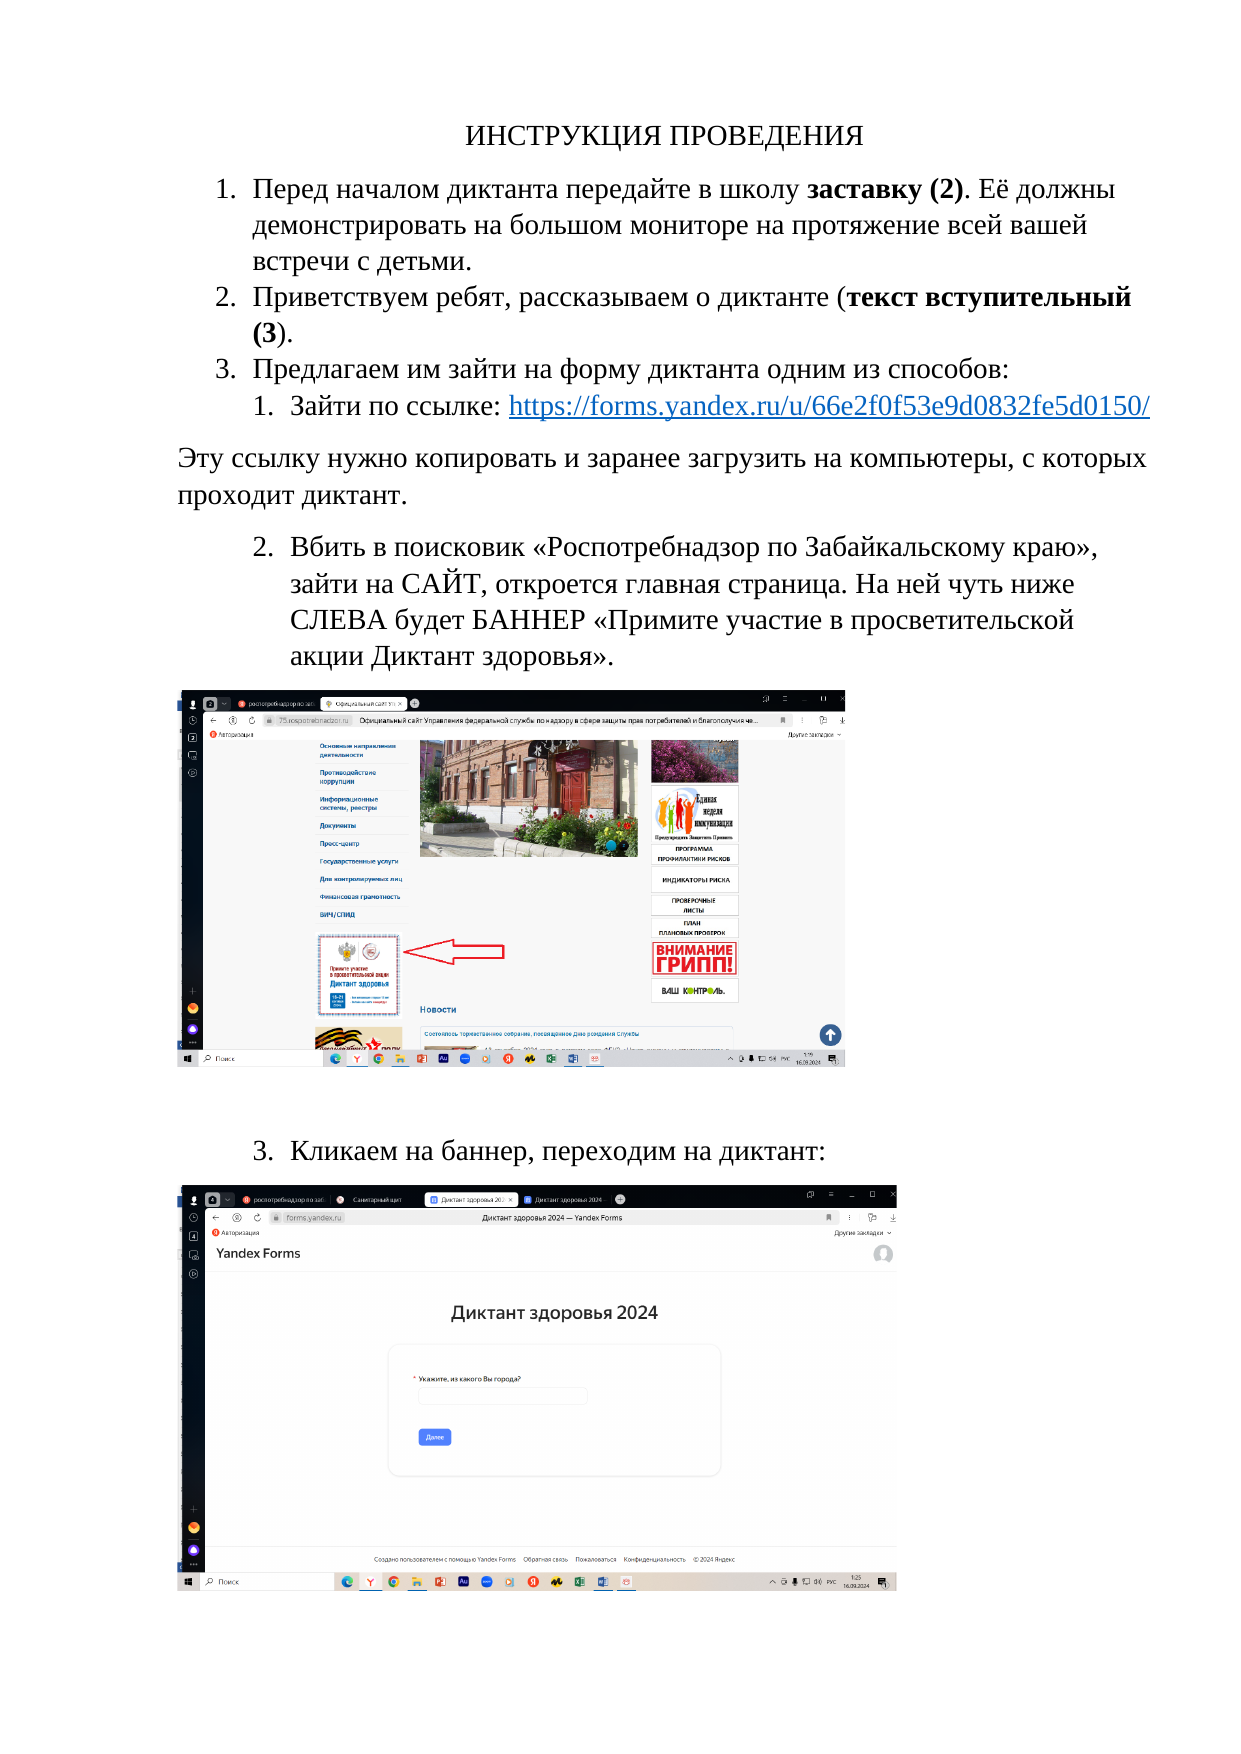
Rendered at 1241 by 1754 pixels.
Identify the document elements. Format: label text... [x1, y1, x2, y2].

text Эту ссылку нужно копировать и заранее загрузить на компьютеры, с которых проходит диктант. [177, 441, 1152, 510]
picture [177, 1185, 897, 1591]
list Приветствуем ребят, рассказываем о диктанте (текст вступительный (3). [215, 279, 1152, 349]
list Перед началом диктанта передайте в школу заставку (2). Её должны демонстрировать на большом мониторе на протяжение всей вашей встречи с детьми. [215, 171, 1152, 277]
list Кликаем на баннер, переходим на диктант: [252, 1133, 1152, 1166]
list Вбить в поисковик «Роспотребнадзор по Забайкальскому краю», зайти на САЙТ, откроется главная страница. На ней чуть ниже СЛЕВА будет БАННЕР «Примите участие в просветительской акции Диктант здоровья». [252, 529, 1152, 672]
text ИНСТРУКЦИЯ ПРОВЕДЕНИЯ [177, 118, 1152, 152]
list Предлагаем им зайти на форму диктанта одним из способов: [215, 352, 1152, 385]
list Зайти по ссылке: https://forms.yandex.ru/u/66e2f0f53e9d0832fe5d0150/ [252, 388, 1152, 421]
picture [177, 690, 846, 1067]
